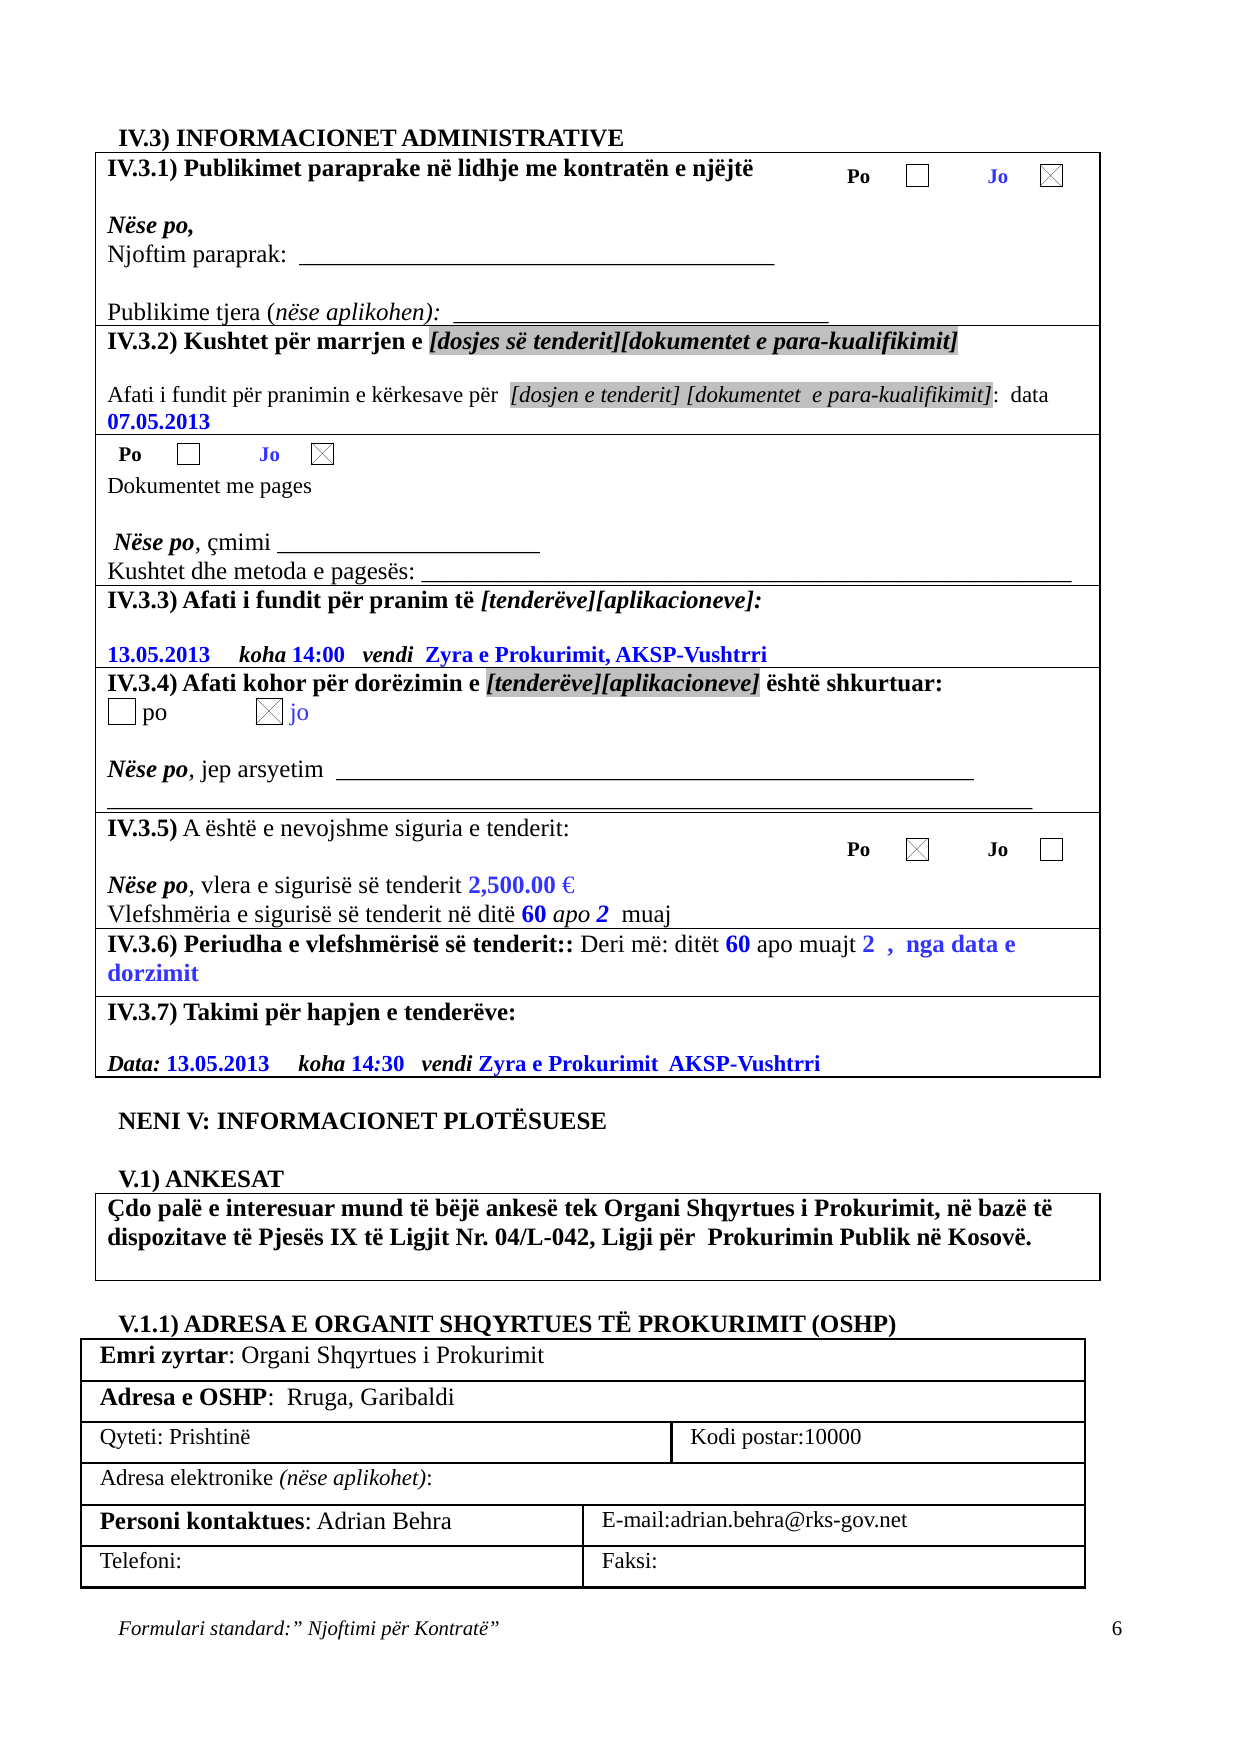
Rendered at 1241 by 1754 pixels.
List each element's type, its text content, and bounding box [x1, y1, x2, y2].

text V.1.1) ADRESA E ORGANIT SHQYRTUES TË PROKURIMIT (OSHP) [118, 1309, 1122, 1338]
table_cell Dokumentet me pages Nëse po, çmimi _____________________ Kushtet dhe metoda e pagesës: ____________________________________________________ [96, 435, 1099, 584]
table_cell Faksi: [584, 1547, 1084, 1586]
table_header Çdo palë e interesuar mund të bëjë ankesë tek Organi Shqyrtues i Prokurimit, në bazë të dispozitave të Pjesës IX të Ligjit Nr. 04/L-042, Ligji për Prokurimin Publik në Kosovë. [96, 1194, 1099, 1280]
table_cell E-mail:adrian.behra@rks-gov.net [584, 1506, 1084, 1545]
text V.1) ANKESAT [118, 1164, 1122, 1192]
table_cell IV.3.3) Afati i fundit për pranim të [tenderëve][aplikacioneve]: 13.05.2013 koha 14:00 vendi Zyra e Prokurimit, AKSP-Vushtrri [96, 586, 1099, 667]
table_header Emri zyrtar: Organi Shqyrtues i Prokurimit [82, 1340, 1084, 1379]
table_cell Kodi postar:10000 [673, 1423, 1084, 1462]
table_cell IV.3.4) Afati kohor për dorëzimin e [tenderëve][aplikacioneve] është shkurtuar: po jo Nëse po, jep arsyetim ___________________________________________________ __________________________________________________________________________ [96, 668, 1099, 812]
table_cell Telefoni: [82, 1547, 582, 1586]
text IV.3) INFORMACIONET ADMINISTRATIVE [118, 123, 1122, 152]
text NENI V: INFORMACIONET PLOTËSUESE [118, 1106, 1122, 1135]
table_cell IV.3.6) Periudha e vlefshmërisë së tenderit:: Deri më: ditët 60 apo muajt 2 , nga data e dorzimit [96, 929, 1099, 996]
table_cell IV.3.7) Takimi për hapjen e tenderëve: Data: 13.05.2013 koha 14:30 vendi Zyra e Prokurimit AKSP-Vushtrri [96, 997, 1099, 1076]
table_cell IV.3.2) Kushtet për marrjen e [dosjes së tenderit][dokumentet e para-kualifikimit] Afati i fundit për pranimin e kërkesave për [dosjen e tenderit] [dokumentet e para-kualifikimit]: data 07.05.2013 [96, 326, 1099, 434]
table_cell Adresa e OSHP: Rruga, Garibaldi [82, 1382, 1084, 1421]
table_cell Personi kontaktues: Adrian Behra [82, 1506, 582, 1545]
table_cell Qyteti: Prishtinë [82, 1423, 670, 1462]
table_cell Adresa elektronike (nëse aplikohet): [82, 1464, 1084, 1504]
table_header IV.3.1) Publikimet paraprake në lidhje me kontratën e njëjtë Nëse po, Njoftim paraprak: ______________________________________ Publikime tjera (nëse aplikohen): ______________________________ [96, 153, 1099, 325]
table_cell IV.3.5) A është e nevojshme siguria e tenderit: Nëse po, vlera e sigurisë së tenderit 2,500.00 € Vlefshmëria e sigurisë së tenderit në ditë 60 apo 2 muaj [96, 813, 1099, 928]
